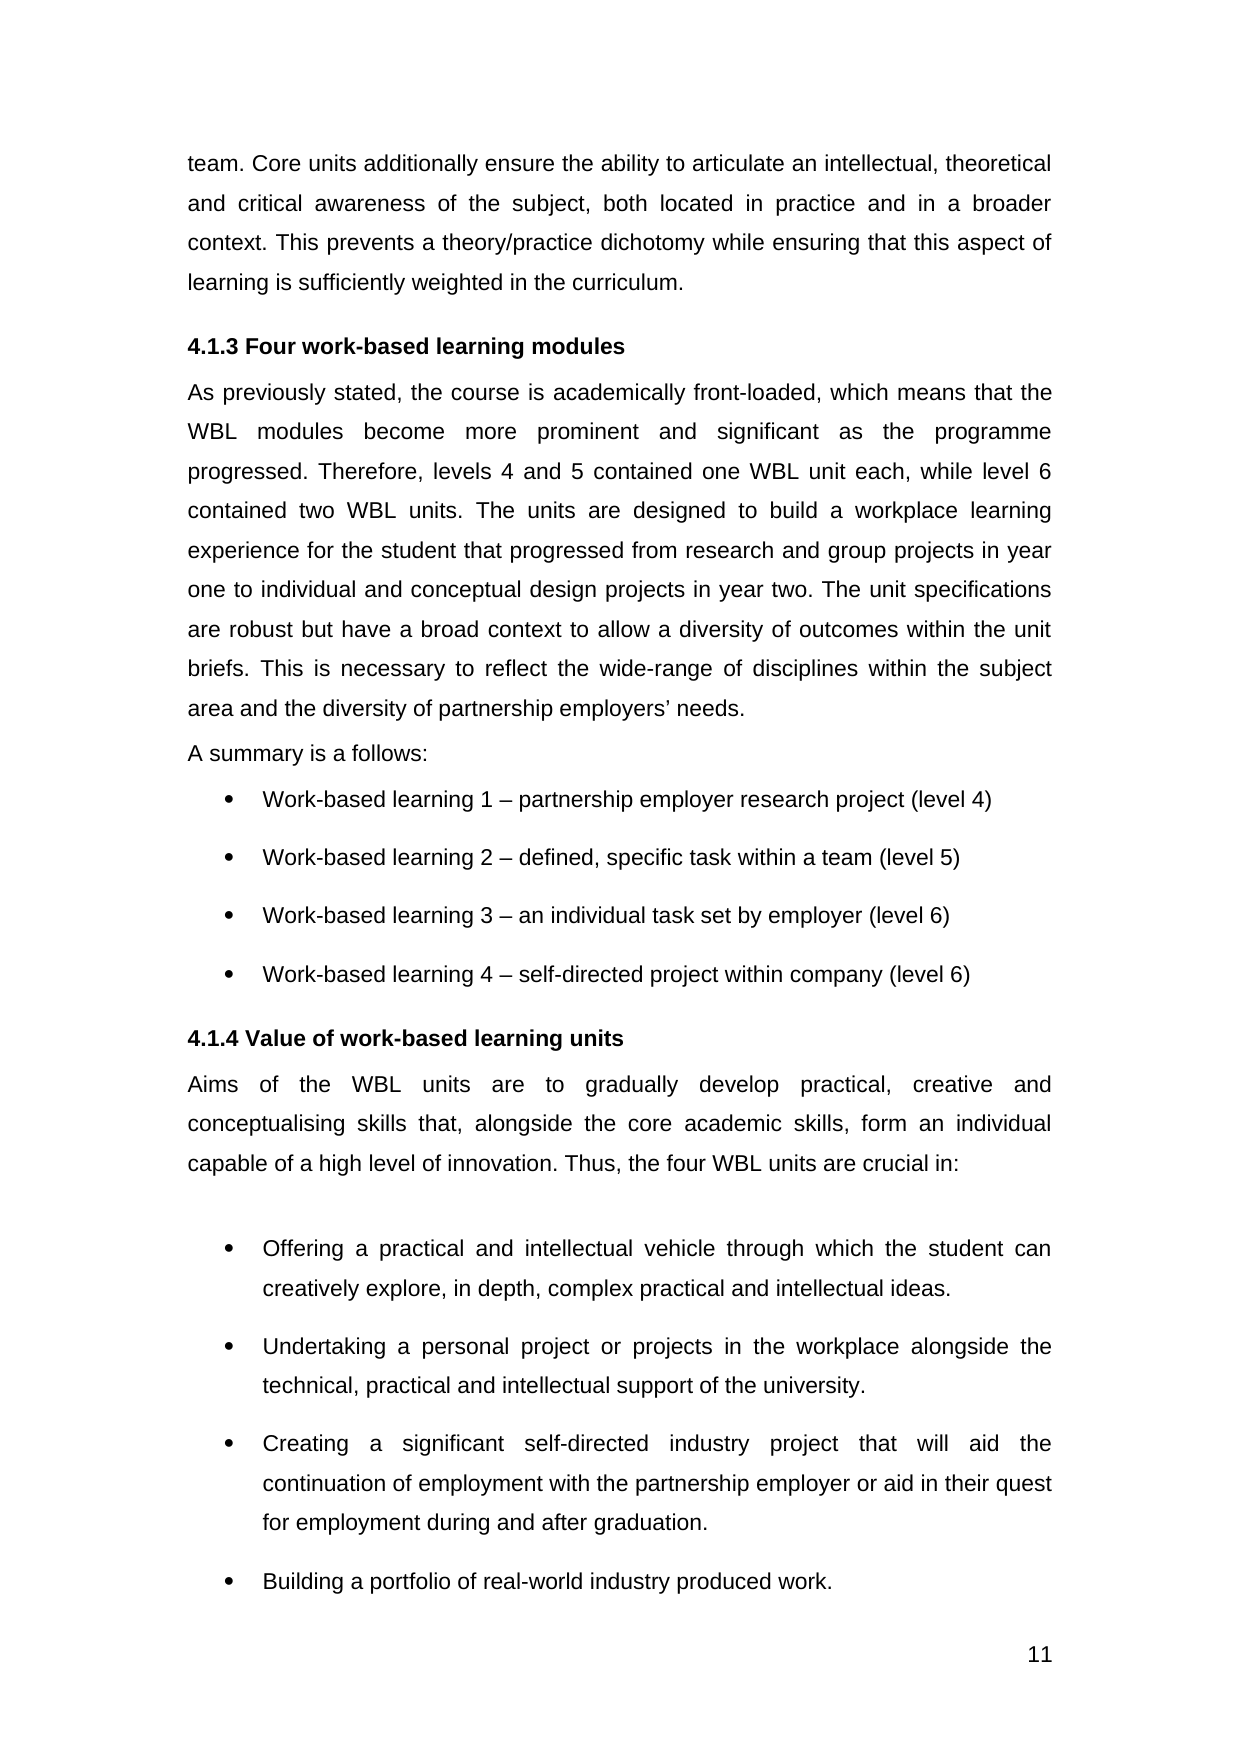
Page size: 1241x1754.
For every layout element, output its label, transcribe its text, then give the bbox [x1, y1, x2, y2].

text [187, 150, 1053, 295]
list Work-based learning 3 – an individual task set by employer (level 6) [225, 902, 1053, 929]
text Aims of the WBL units are to gradually develop practical, creative and conceptualising skills that, alongside the core academic skills, form an individual capable of a high level of innovation. Thus, the four WBL units are crucial in: [187, 1071, 1053, 1176]
text A summary is a follows: [187, 740, 1053, 767]
list Work-based learning 1 – partnership employer research project (level 4) [225, 786, 1053, 812]
text As previously stated, the course is academically front-loaded, which means that the WBL modules become more prominent and significant as the programme progressed. Therefore, levels 4 and 5 contained one WBL unit each, while level 6 contained two WBL units. The units are designed to build a workplace learning experience for the student that progressed from research and group projects in year one to individual and conceptual design projects in year two. The unit specifications are robust but have a broad context to allow a diversity of outcomes within the unit briefs. This is necessary to reflect the wide-range of disciplines within the subject area and the diversity of partnership employers’ needs. [187, 379, 1053, 721]
subtitle 4.1.3 Four work-based learning modules [187, 333, 1053, 359]
list Creating a significant self-directed industry project that will aid the continuation of employment with the partnership employer or aid in their quest for employment during and after graduation. [225, 1430, 1053, 1536]
list Undertaking a personal project or projects in the workplace alongside the technical, practical and intellectual support of the university. [225, 1333, 1053, 1398]
list Work-based learning 4 – self-directed project within company (level 6) [225, 961, 1053, 987]
list Offering a practical and intellectual vehicle through which the student can creatively explore, in depth, complex practical and intellectual ideas. [225, 1235, 1053, 1301]
subtitle 4.1.4 Value of work-based learning units [187, 1025, 1053, 1051]
list Building a portfolio of real-world industry produced work. [225, 1568, 1053, 1594]
list Work-based learning 2 – defined, specific task within a team (level 5) [225, 844, 1053, 871]
